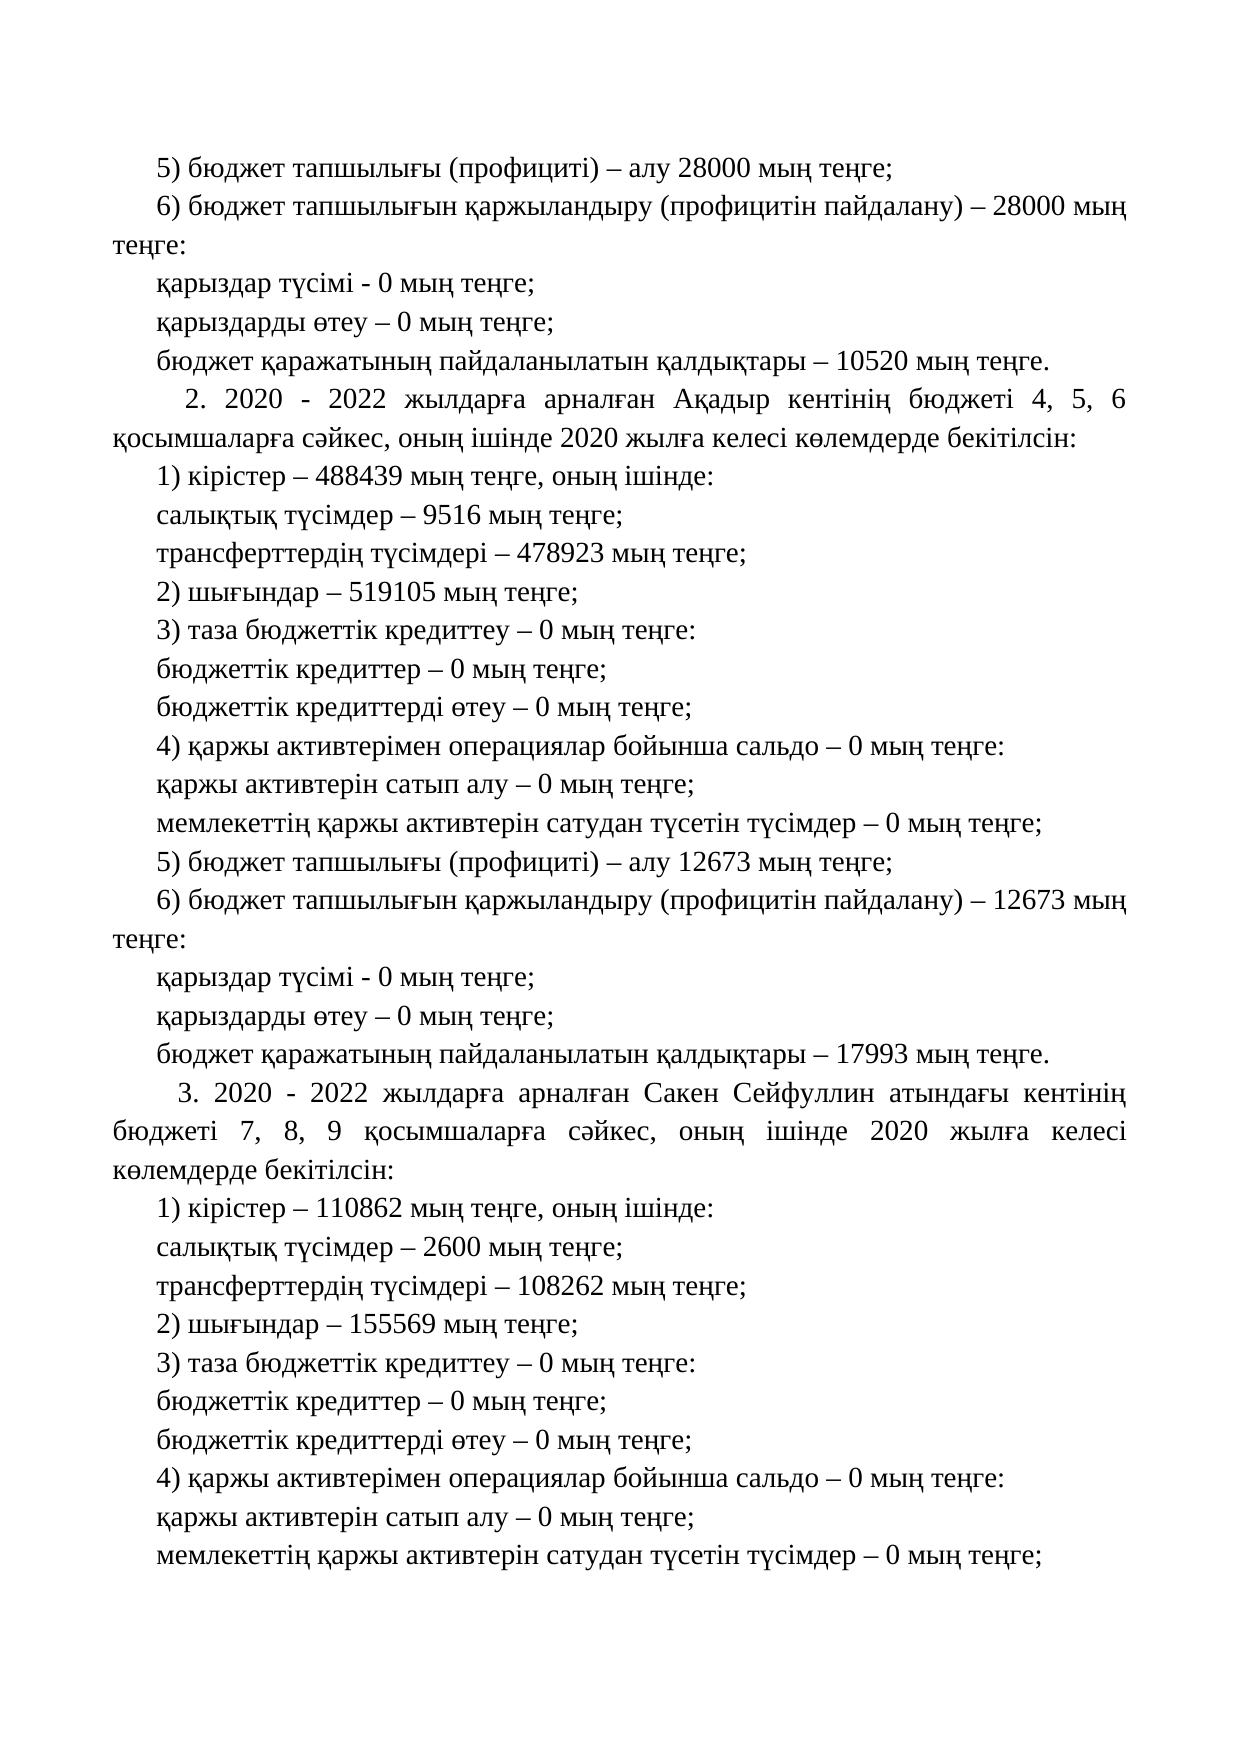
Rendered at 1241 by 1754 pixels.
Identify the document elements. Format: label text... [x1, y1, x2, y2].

text 5) бюджет тапшылығы (профициті) – алу 12673 мың теңге; [112, 844, 1128, 877]
text қаржы активтерін сатып алу – 0 мың теңге; [112, 767, 1128, 800]
text салықтық түсімдер – 9516 мың теңге; [112, 497, 1128, 530]
text бюджеттік кредиттер – 0 мың теңге; [112, 1383, 1128, 1417]
text 3. 2020 - 2022 жылдарға арналған Сакен Сейфуллин атындағы кентінің бюджеті 7, 8, 9 қосымшаларға сәйкес, оның ішінде 2020 жылға келесі көлемдерде бекітілсін: [112, 1075, 1128, 1186]
text қарыздар түсімі - 0 мың теңге; [112, 959, 1128, 993]
text бюджеттік кредиттерді өтеу – 0 мың теңге; [112, 689, 1128, 723]
text 2) шығындар – 519105 мың теңге; [112, 574, 1128, 607]
text 6) бюджет тапшылығын қаржыландыру (профицитін пайдалану) – 12673 мың теңге: [112, 882, 1128, 954]
text 4) қаржы активтерімен операциялар бойынша сальдо – 0 мың теңге: [112, 728, 1128, 762]
text қарыздарды өтеу – 0 мың теңге; [112, 998, 1128, 1031]
text 1) кірістер – 488439 мың теңге, оның ішінде: [112, 458, 1128, 492]
text 6) бюджет тапшылығын қаржыландыру (профицитін пайдалану) – 28000 мың теңге: [112, 188, 1128, 261]
text мемлекеттің қаржы активтерін сатудан түсетін түсімдер – 0 мың теңге; [112, 1537, 1128, 1571]
text трансферттердің түсімдері – 108262 мың теңге; [112, 1268, 1128, 1301]
text бюджеттік кредиттер – 0 мың теңге; [112, 651, 1128, 684]
text трансферттердің түсімдері – 478923 мың теңге; [112, 535, 1128, 569]
text бюджет қаражатының пайдаланылатын қалдықтары – 10520 мың теңге. [112, 343, 1128, 376]
text 2) шығындар – 155569 мың теңге; [112, 1306, 1128, 1340]
text мемлекеттің қаржы активтерін сатудан түсетін түсімдер – 0 мың теңге; [112, 805, 1128, 839]
text 1) кірістер – 110862 мың теңге, оның ішінде: [112, 1191, 1128, 1224]
text 2. 2020 - 2022 жылдарға арналған Ақадыр кентінің бюджеті 4, 5, 6 қосымшаларға сәйкес, оның ішінде 2020 жылға келесі көлемдерде бекітілсін: [112, 381, 1128, 453]
text бюджет қаражатының пайдаланылатын қалдықтары – 17993 мың теңге. [112, 1036, 1128, 1070]
text 3) таза бюджеттік кредиттеу – 0 мың теңге: [112, 1345, 1128, 1378]
text қаржы активтерін сатып алу – 0 мың теңге; [112, 1499, 1128, 1532]
text 4) қаржы активтерімен операциялар бойынша сальдо – 0 мың теңге: [112, 1460, 1128, 1494]
text 3) таза бюджеттік кредиттеу – 0 мың теңге: [112, 612, 1128, 646]
text бюджеттік кредиттерді өтеу – 0 мың теңге; [112, 1422, 1128, 1455]
text қарыздар түсімі - 0 мың теңге; [112, 266, 1128, 299]
text салықтық түсімдер – 2600 мың теңге; [112, 1229, 1128, 1263]
text 5) бюджет тапшылығы (профициті) – алу 28000 мың теңге; [112, 150, 1128, 183]
text қарыздарды өтеу – 0 мың теңге; [112, 304, 1128, 338]
